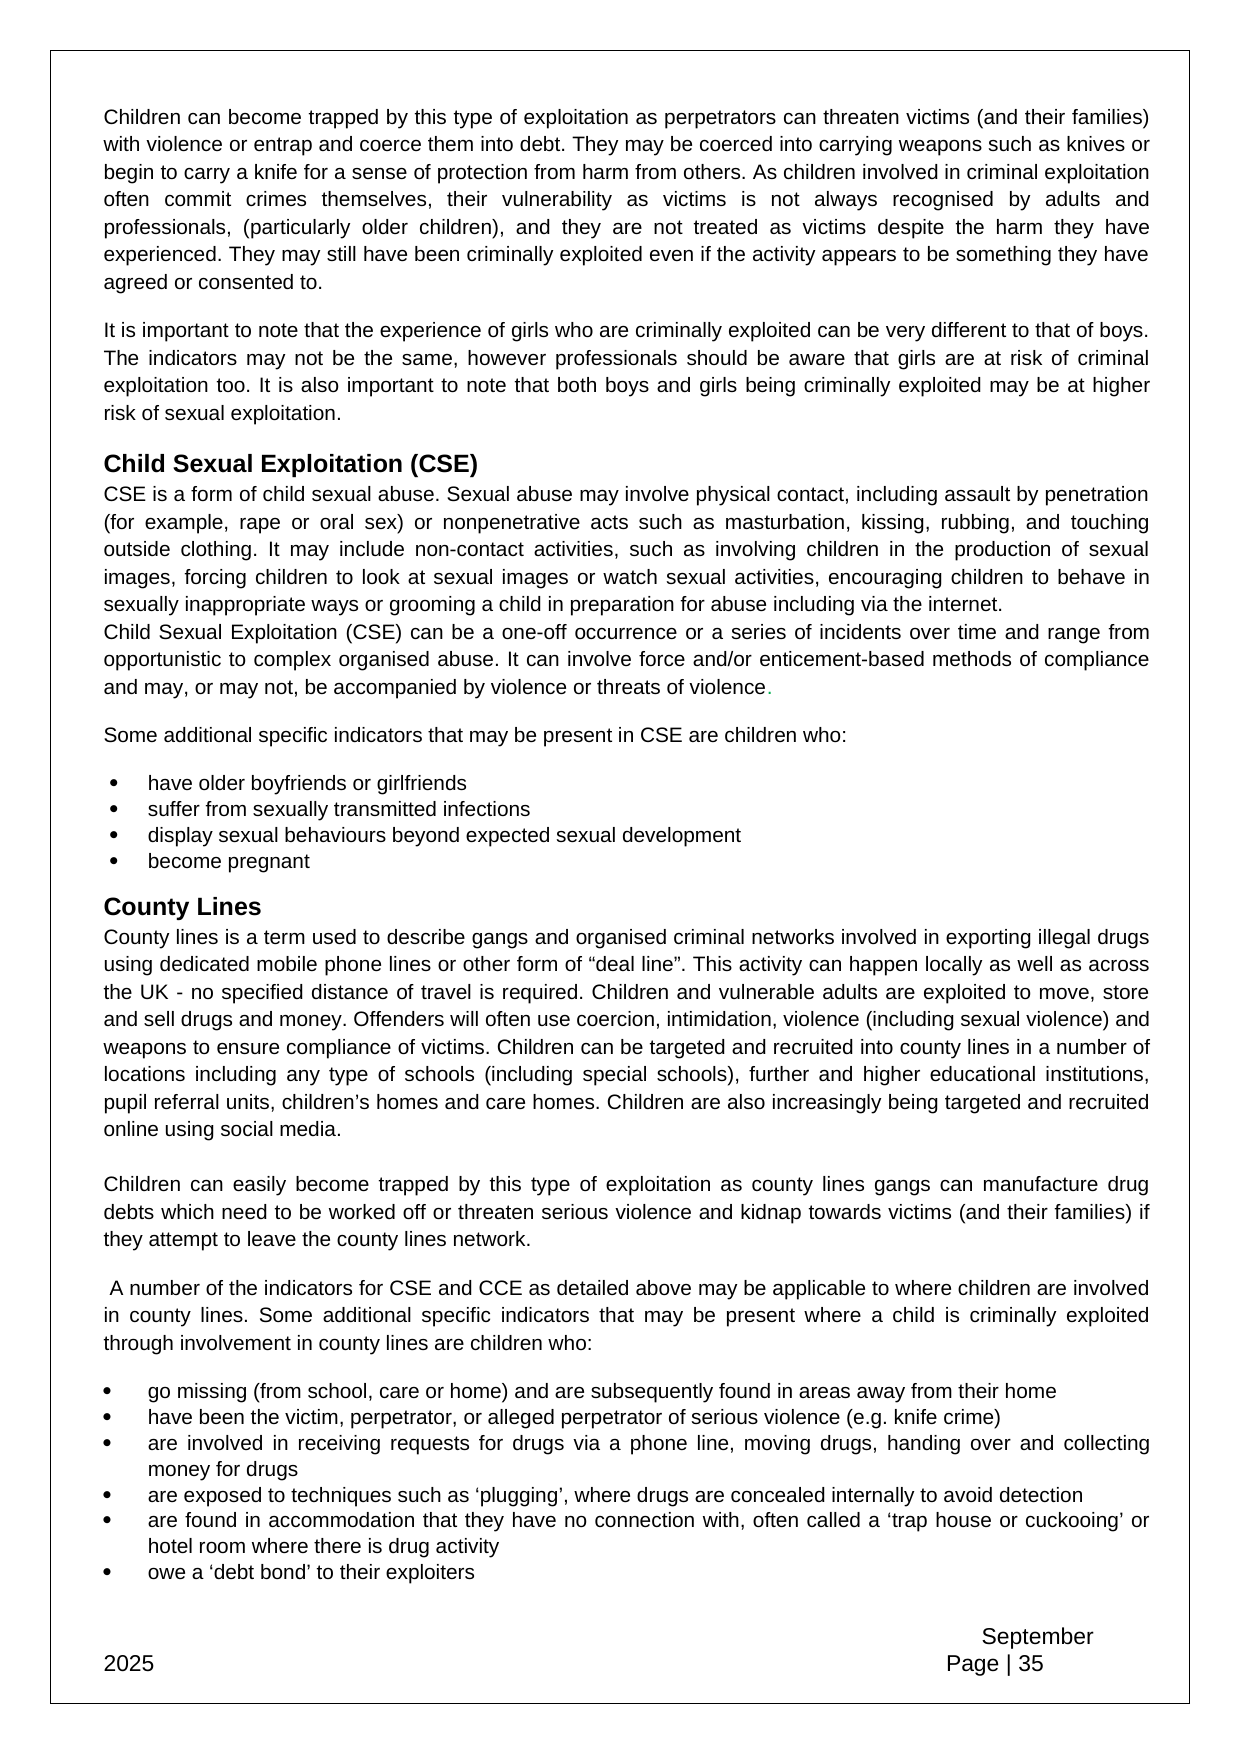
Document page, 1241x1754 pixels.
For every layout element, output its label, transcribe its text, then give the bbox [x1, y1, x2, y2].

list are involved in receiving requests for drugs via a phone line, moving drugs, handing over and collecting money for drugs [103, 1431, 1152, 1481]
list suffer from sexually transmitted infections [110, 797, 1152, 821]
text It is important to note that the experience of girls who are criminally exploited can be very different to that of boys. The indicators may not be the same, however professionals should be aware that girls are at risk of criminal exploitation too. It is also important to note that both boys and girls being criminally exploited may be at higher risk of sexual exploitation. [103, 318, 1152, 424]
list become pregnant [110, 849, 1152, 873]
list display sexual behaviours beyond expected sexual development [110, 823, 1152, 847]
list are exposed to techniques such as ‘plugging’, where drugs are concealed internally to avoid detection [103, 1482, 1152, 1506]
text Child Sexual Exploitation (CSE) can be a one-off occurrence or a series of incidents over time and range from opportunistic to complex organised abuse. It can involve force and/or enticement-based methods of compliance and may, or may not, be accompanied by violence or threats of violence. [103, 619, 1152, 698]
text County lines is a term used to describe gangs and organised criminal networks involved in exporting illegal drugs using dedicated mobile phone lines or other form of “deal line”. This activity can happen locally as well as across the UK - no specified distance of travel is required. Children and vulnerable adults are exploited to move, store and sell drugs and money. Offenders will often use coercion, intimidation, violence (including sexual violence) and weapons to ensure compliance of victims. Children can be targeted and recruited into county lines in a number of locations including any type of schools (including special schools), further and higher educational institutions, pupil referral units, children’s homes and care homes. Children are also increasingly being targeted and recruited online using social media. [103, 924, 1152, 1141]
text A number of the indicators for CSE and CCE as detailed above may be applicable to where children are involved in county lines. Some additional specific indicators that may be present where a child is criminally exploited through involvement in county lines are children who: [103, 1275, 1152, 1354]
text Children can become trapped by this type of exploitation as perpetrators can threaten victims (and their families) with violence or entrap and coerce them into debt. They may be coerced into carrying weapons such as knives or begin to carry a knife for a sense of protection from harm from others. As children involved in criminal exploitation often commit crimes themselves, their vulnerability as victims is not always recognised by adults and professionals, (particularly older children), and they are not treated as victims despite the harm they have experienced. They may still have been criminally exploited even if the activity appears to be something they have agreed or consented to. [103, 105, 1152, 294]
text Child Sexual Exploitation (CSE) [103, 449, 1152, 478]
list go missing (from school, care or home) and are subsequently found in areas away from their home [103, 1379, 1152, 1403]
text Children can easily become trapped by this type of exploitation as county lines gangs can manufacture drug debts which need to be worked off or threaten serious violence and kidnap towards victims (and their families) if they attempt to leave the county lines network. [103, 1172, 1152, 1251]
list are found in accommodation that they have no connection with, often called a ‘trap house or cuckooing’ or hotel room where there is drug activity [103, 1508, 1152, 1558]
list have been the victim, perpetrator, or alleged perpetrator of serious violence (e.g. knife crime) [103, 1405, 1152, 1429]
list owe a ‘debt bond’ to their exploiters [103, 1560, 1152, 1584]
text Some additional specific indicators that may be present in CSE are children who: [103, 723, 1152, 747]
text County Lines [103, 892, 1152, 920]
text CSE is a form of child sexual abuse. Sexual abuse may involve physical contact, including assault by penetration (for example, rape or oral sex) or nonpenetrative acts such as masturbation, kissing, rubbing, and touching outside clothing. It may include non-contact activities, such as involving children in the production of sexual images, forcing children to look at sexual images or watch sexual activities, encouraging children to behave in sexually inappropriate ways or grooming a child in preparation for abuse including via the internet. [103, 482, 1152, 616]
list have older boyfriends or girlfriends [110, 771, 1152, 795]
